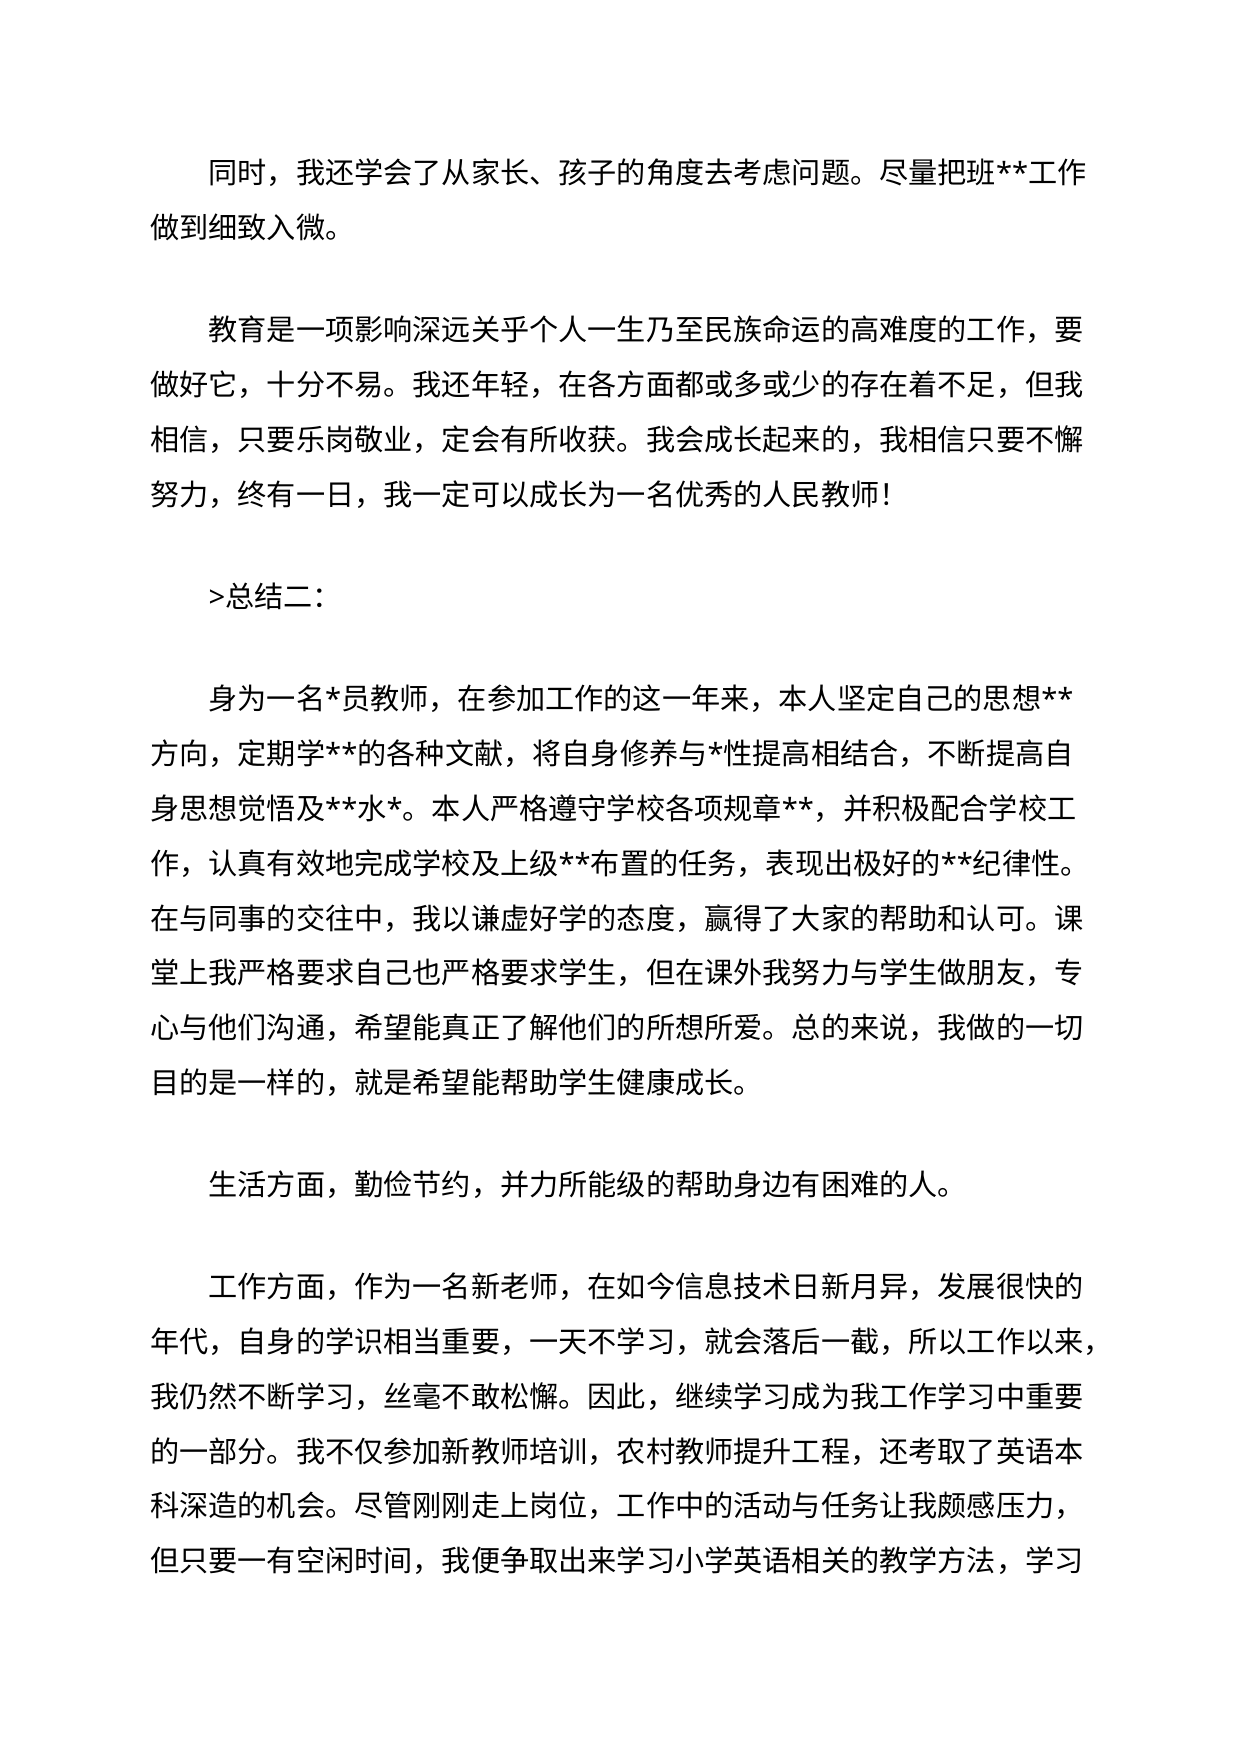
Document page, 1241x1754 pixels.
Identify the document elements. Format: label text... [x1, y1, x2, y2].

text 生活方面，勤俭节约，并力所能级的帮助身边有困难的人。 [150, 1162, 1090, 1204]
text 身为一名*员教师，在参加工作的这一年来，本人坚定自己的思想**方向，定期学**的各种文献，将自身修养与*性提高相结合，不断提高自身思想觉悟及**水*。本人严格遵守学校各项规章**，并积极配合学校工作，认真有效地完成学校及上级**布置的任务，表现出极好的**纪律性。在与同事的交往中，我以谦虚好学的态度，赢得了大家的帮助和认可。课堂上我严格要求自己也严格要求学生，但在课外我努力与学生做朋友，专心与他们沟通，希望能真正了解他们的所想所爱。总的来说，我做的一切目的是一样的，就是希望能帮助学生健康成长。 [150, 675, 1090, 1102]
text 同时，我还学会了从家长、孩子的角度去考虑问题。尽量把班**工作做到细致入微。 [150, 150, 1090, 247]
text >总结二： [150, 573, 1090, 616]
text 教育是一项影响深远关乎个人一生乃至民族命运的高难度的工作，要做好它，十分不易。我还年轻，在各方面都或多或少的存在着不足，但我相信，只要乐岗敬业，定会有所收获。我会成长起来的，我相信只要不懈努力，终有一日，我一定可以成长为一名优秀的人民教师！ [150, 307, 1090, 514]
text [150, 1263, 1090, 1580]
